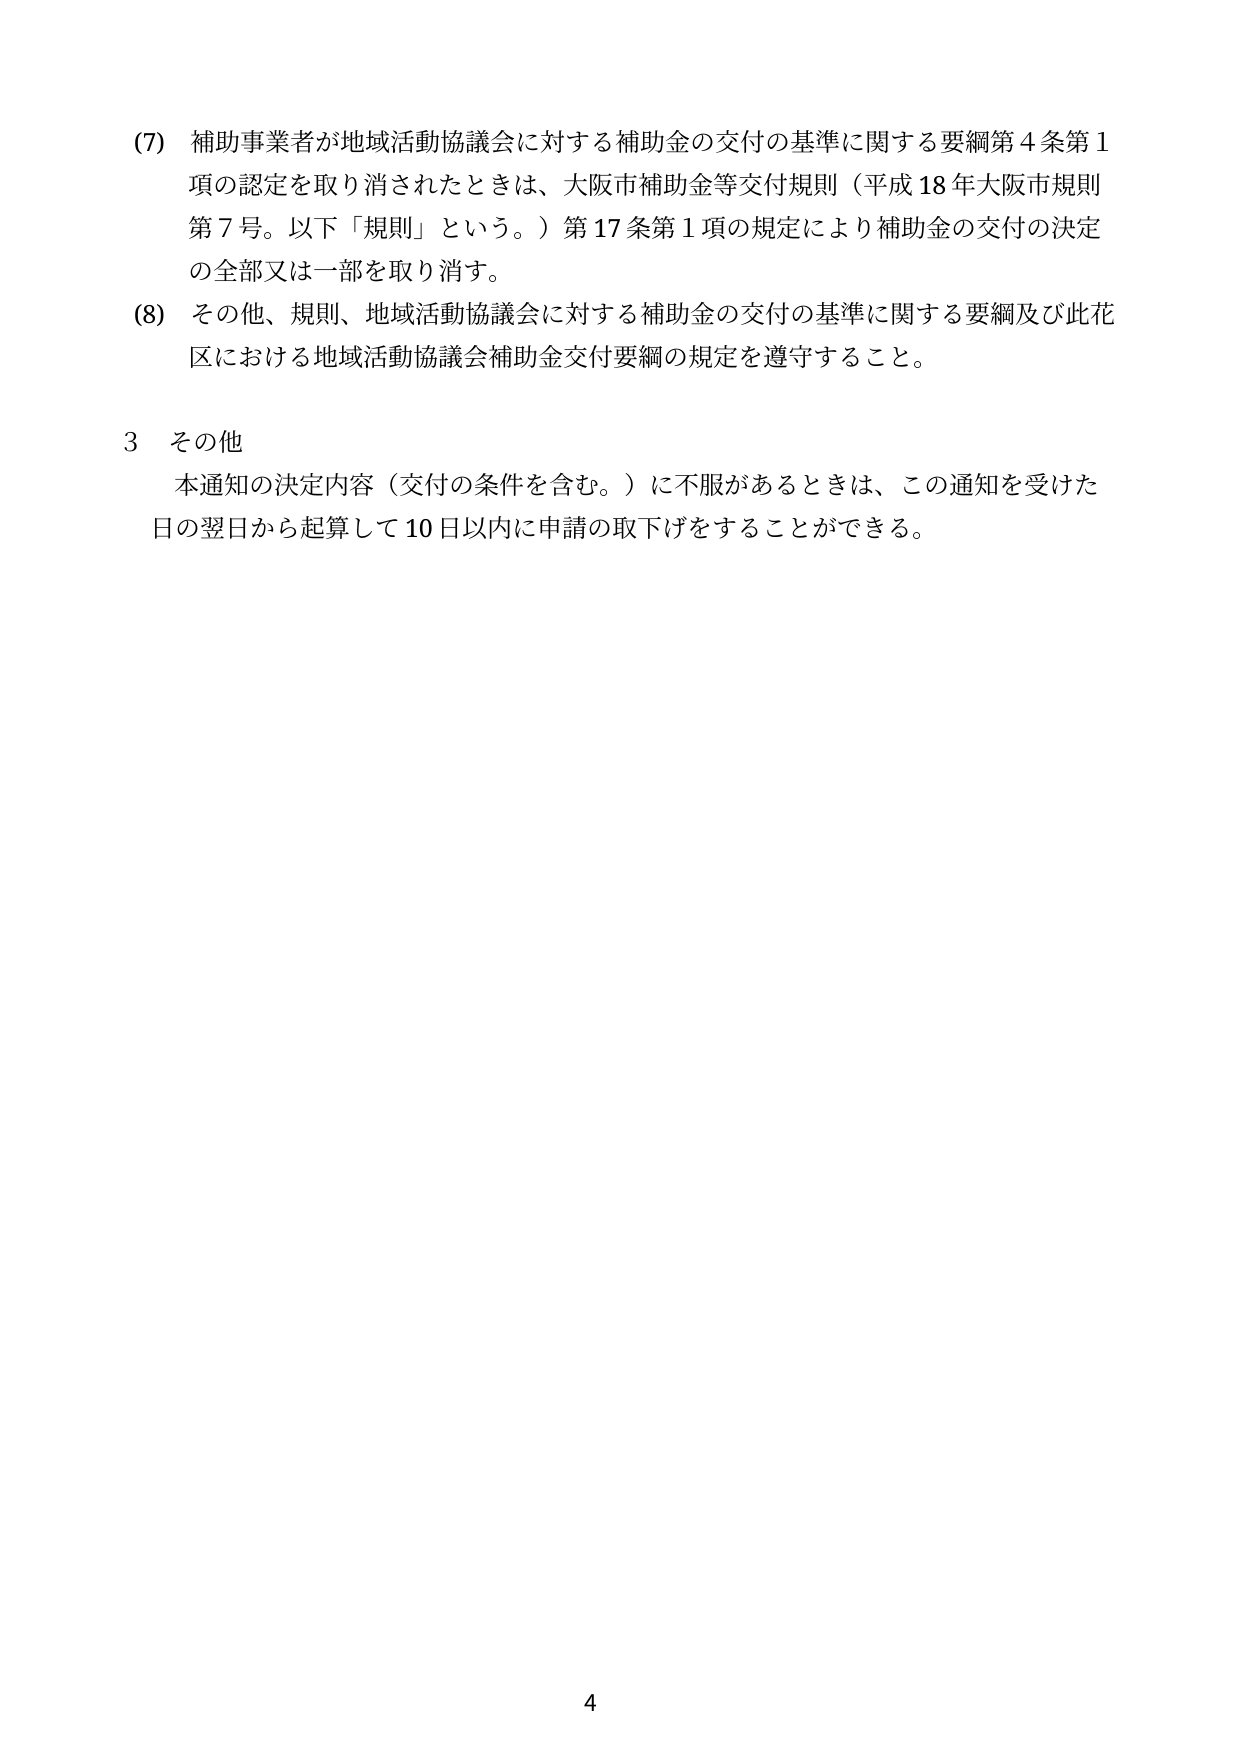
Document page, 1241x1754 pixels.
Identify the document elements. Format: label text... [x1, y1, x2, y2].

text ３ その他 [118, 419, 1122, 462]
text (7) 補助事業者が地域活動協議会に対する補助金の交付の基準に関する要綱第４条第１項の認定を取り消されたときは、大阪市補助金等交付規則（平成18年大阪市規則第７号。以下「規則」という。）第17条第１項の規定により補助金の交付の決定の全部又は一部を取り消す。 [134, 119, 1122, 291]
text 本通知の決定内容（交付の条件を含む。）に不服があるときは、この通知を受けた日の翌日から起算して10日以内に申請の取下げをすることができる。 [150, 462, 1122, 548]
text (8) その他、規則、地域活動協議会に対する補助金の交付の基準に関する要綱及び此花区における地域活動協議会補助金交付要綱の規定を遵守すること。 [133, 291, 1122, 377]
